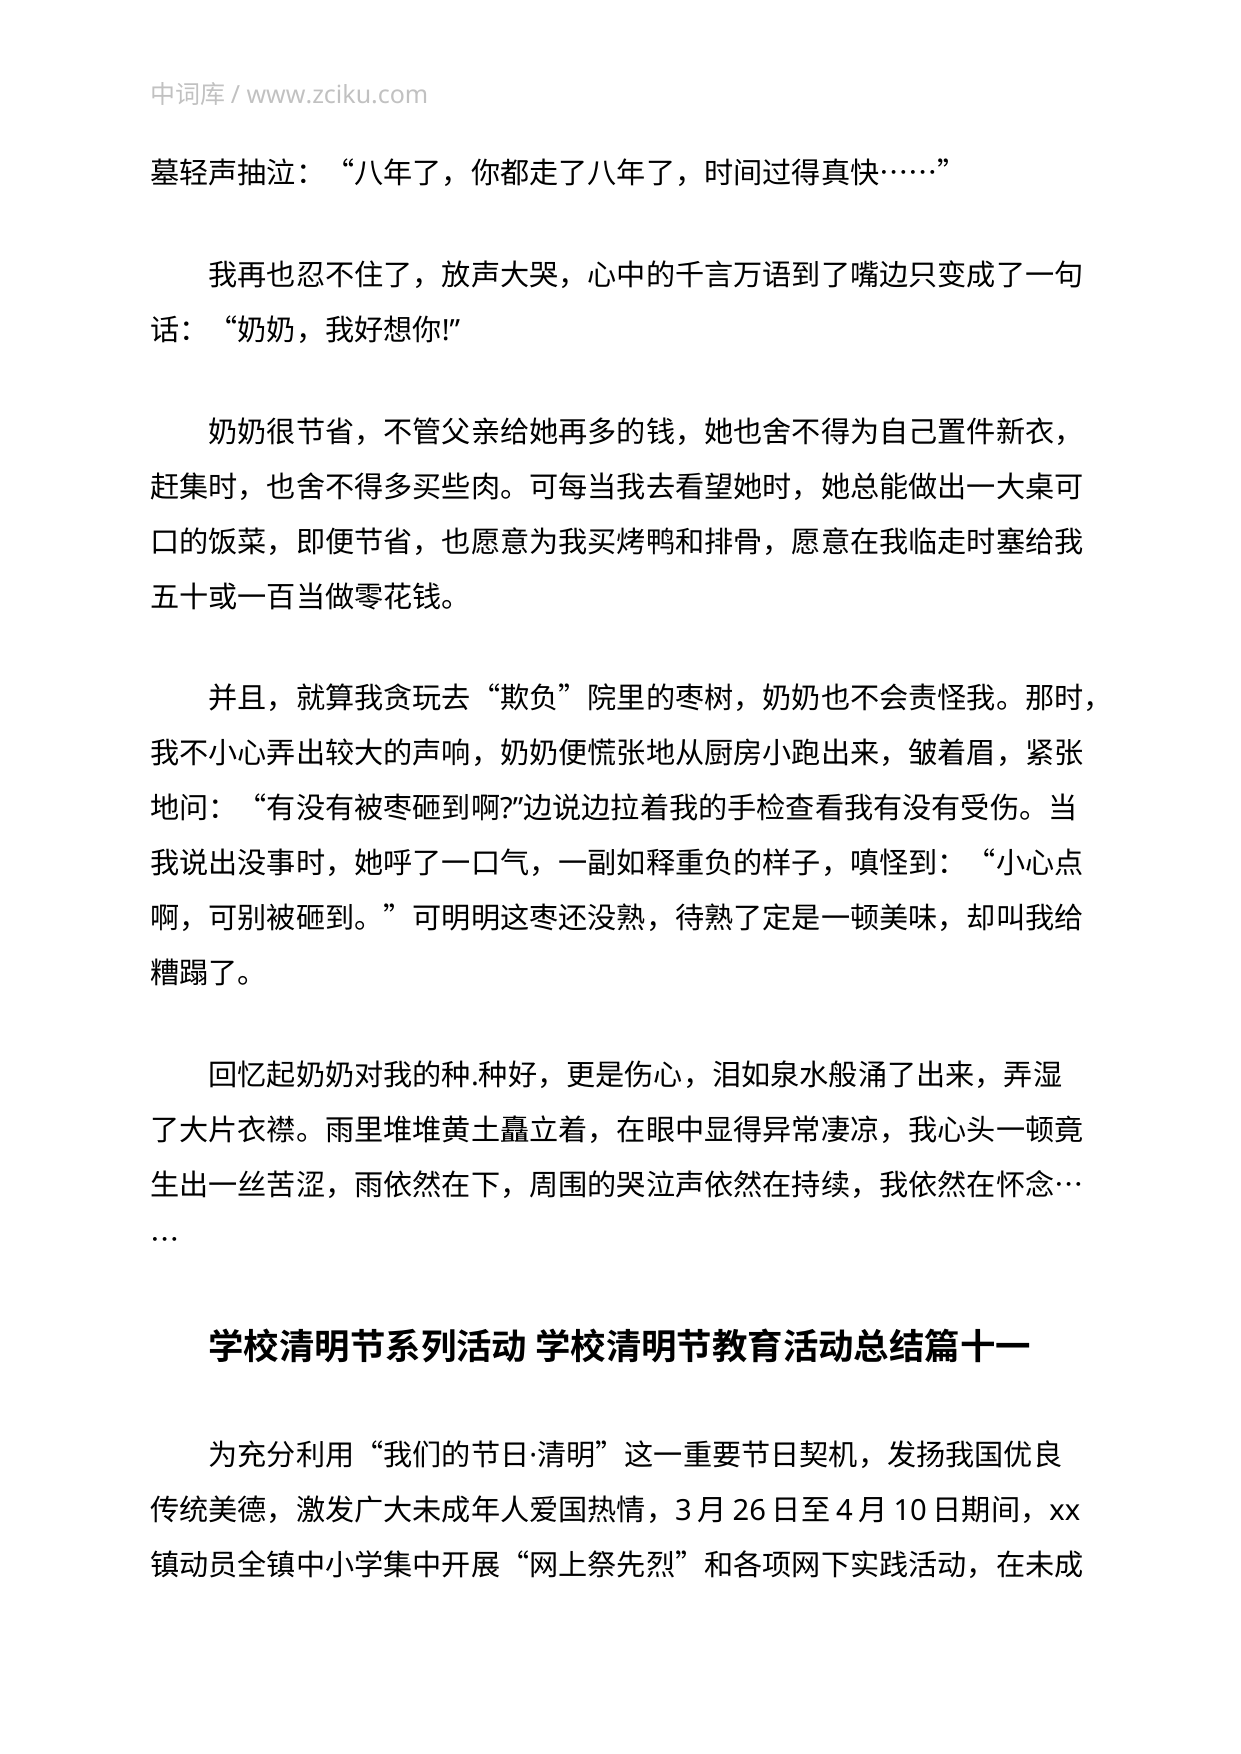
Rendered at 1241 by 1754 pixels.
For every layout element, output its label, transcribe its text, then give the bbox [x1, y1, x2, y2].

text 奶奶很节省，不管父亲给她再多的钱，她也舍不得为自己置件新衣，赶集时，也舍不得多买些肉。可每当我去看望她时，她总能做出一大桌可口的饭菜，即便节省，也愿意为我买烤鸭和排骨，愿意在我临走时塞给我五十或一百当做零花钱。 [150, 409, 1090, 616]
text 回忆起奶奶对我的种.种好，更是伤心，泪如泉水般涌了出来，弄湿了大片衣襟。雨里堆堆黄土矗立着，在眼中显得异常凄凉，我心头一顿竟生出一丝苦涩，雨依然在下，周围的哭泣声依然在持续，我依然在怀念…… [150, 1051, 1090, 1258]
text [150, 1431, 1090, 1584]
text 我再也忍不住了，放声大哭，心中的千言万语到了嘴边只变成了一句话：“奶奶，我好想你!” [150, 252, 1090, 349]
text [150, 150, 1090, 192]
text 并且，就算我贪玩去“欺负”院里的枣树，奶奶也不会责怪我。那时，我不小心弄出较大的声响，奶奶便慌张地从厨房小跑出来，皱着眉，紧张地问：“有没有被枣砸到啊?”边说边拉着我的手检查看我有没有受伤。当我说出没事时，她呼了一口气，一副如释重负的样子，嗔怪到：“小心点啊，可别被砸到。”可明明这枣还没熟，待熟了定是一顿美味，却叫我给糟蹋了。 [150, 675, 1090, 992]
text 学校清明节系列活动 学校清明节教育活动总结篇十一 [150, 1318, 1090, 1369]
